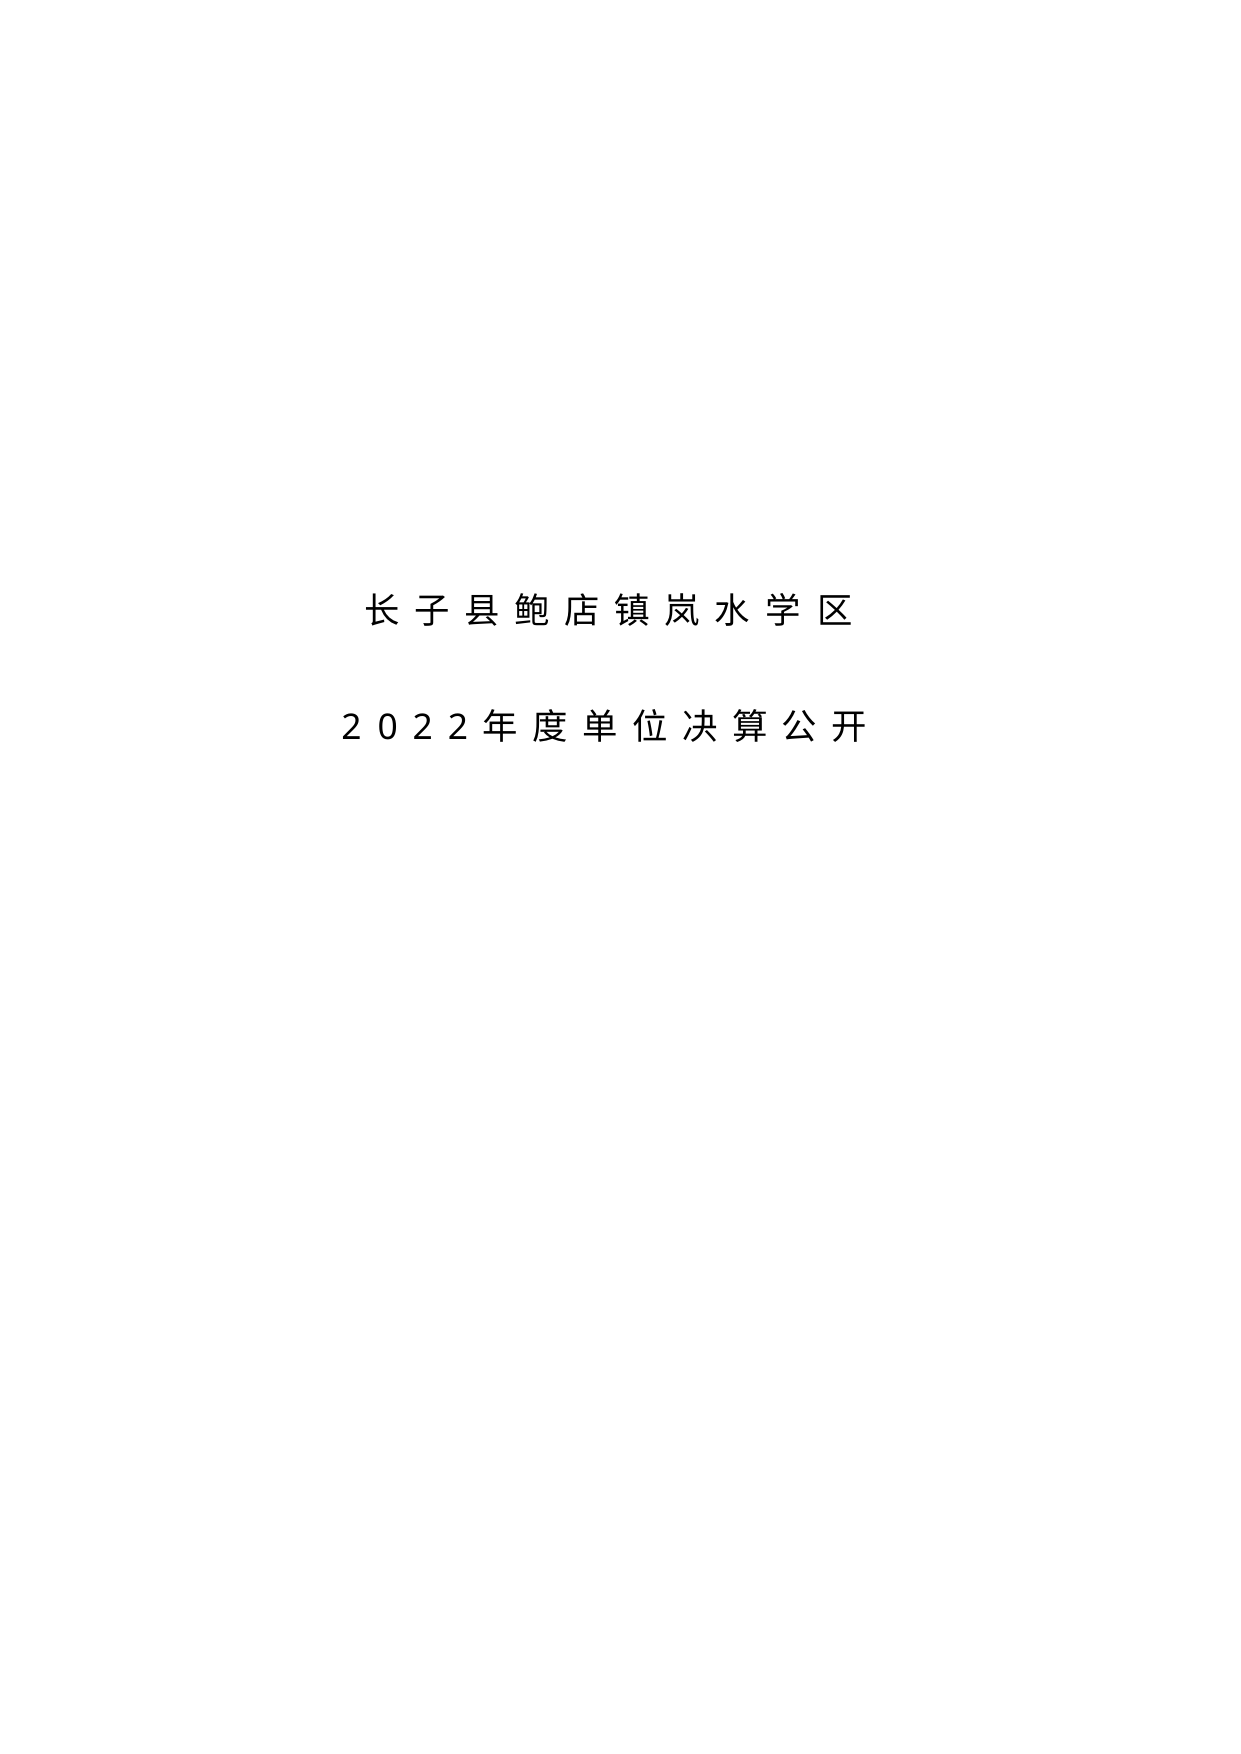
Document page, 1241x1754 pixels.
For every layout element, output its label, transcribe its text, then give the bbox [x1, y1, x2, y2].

text 2 0 2 2 年 度 单 位 决 算 公 开 [341, 708, 1054, 747]
text 长 子 县 鲍 店 镇 岚 水 学 区 [364, 591, 1054, 631]
